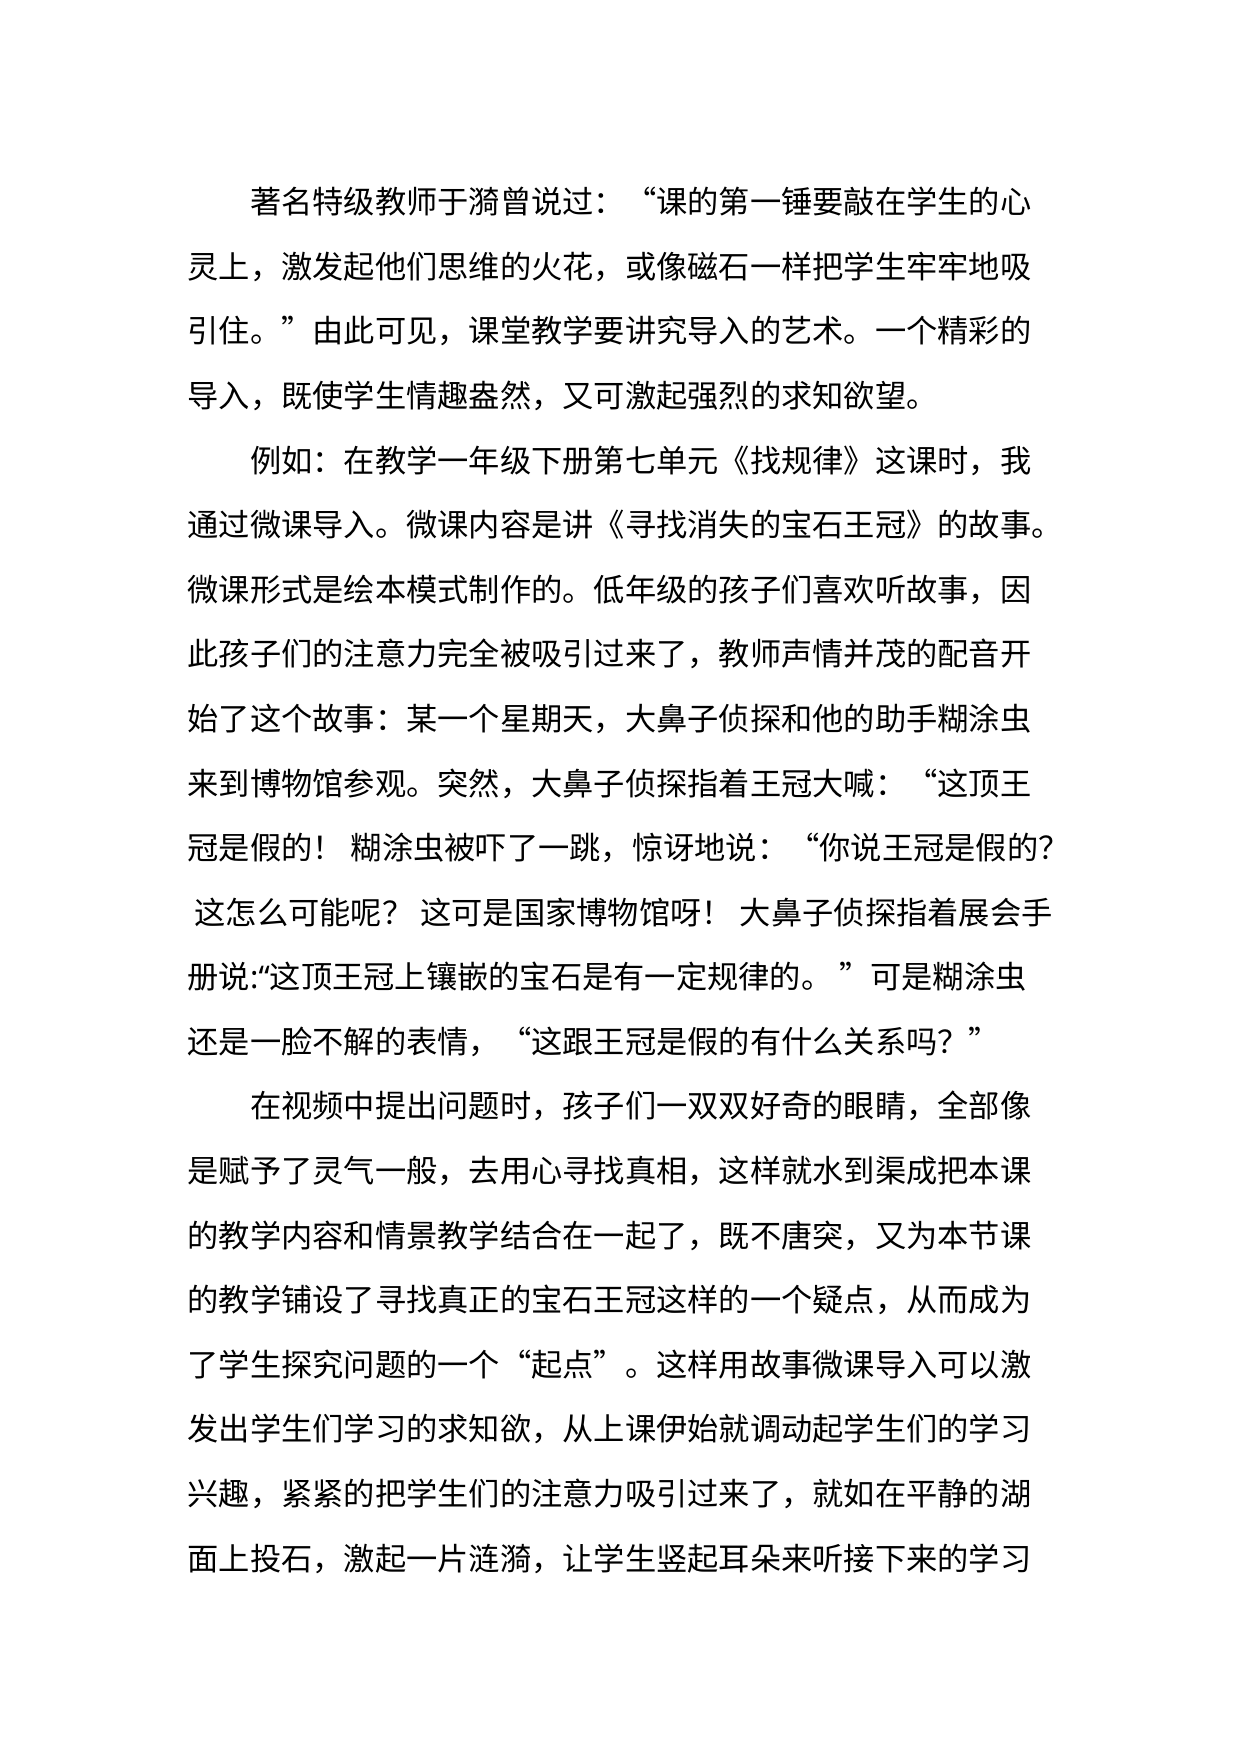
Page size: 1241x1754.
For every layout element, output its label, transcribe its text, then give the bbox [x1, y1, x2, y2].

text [187, 1066, 1053, 1583]
text 例如：在教学一年级下册第七单元《找规律》这课时，我通过微课导入。微课内容是讲《寻找消失的宝石王冠》的故事。微课形式是绘本模式制作的。低年级的孩子们喜欢听故事，因此孩子们的注意力完全被吸引过来了，教师声情并茂的配音开始了这个故事：某一个星期天，大鼻子侦探和他的助手糊涂虫来到博物馆参观。突然，大鼻子侦探指着王冠大喊：“这顶王冠是假的！ 糊涂虫被吓了一跳，惊讶地说：“你说王冠是假的？ 这怎么可能呢？ 这可是国家博物馆呀！ 大鼻子侦探指着展会手册说:“这顶王冠上镶嵌的宝石是有一定规律的。 ”可是糊涂虫还是一脸不解的表情，“这跟王冠是假的有什么关系吗？” [187, 420, 1053, 1066]
text 著名特级教师于漪曾说过：“课的第一锤要敲在学生的心灵上，激发起他们思维的火花，或像磁石一样把学生牢牢地吸引住。”由此可见，课堂教学要讲究导入的艺术。一个精彩的导入，既使学生情趣盎然，又可激起强烈的求知欲望。 [187, 162, 1053, 420]
